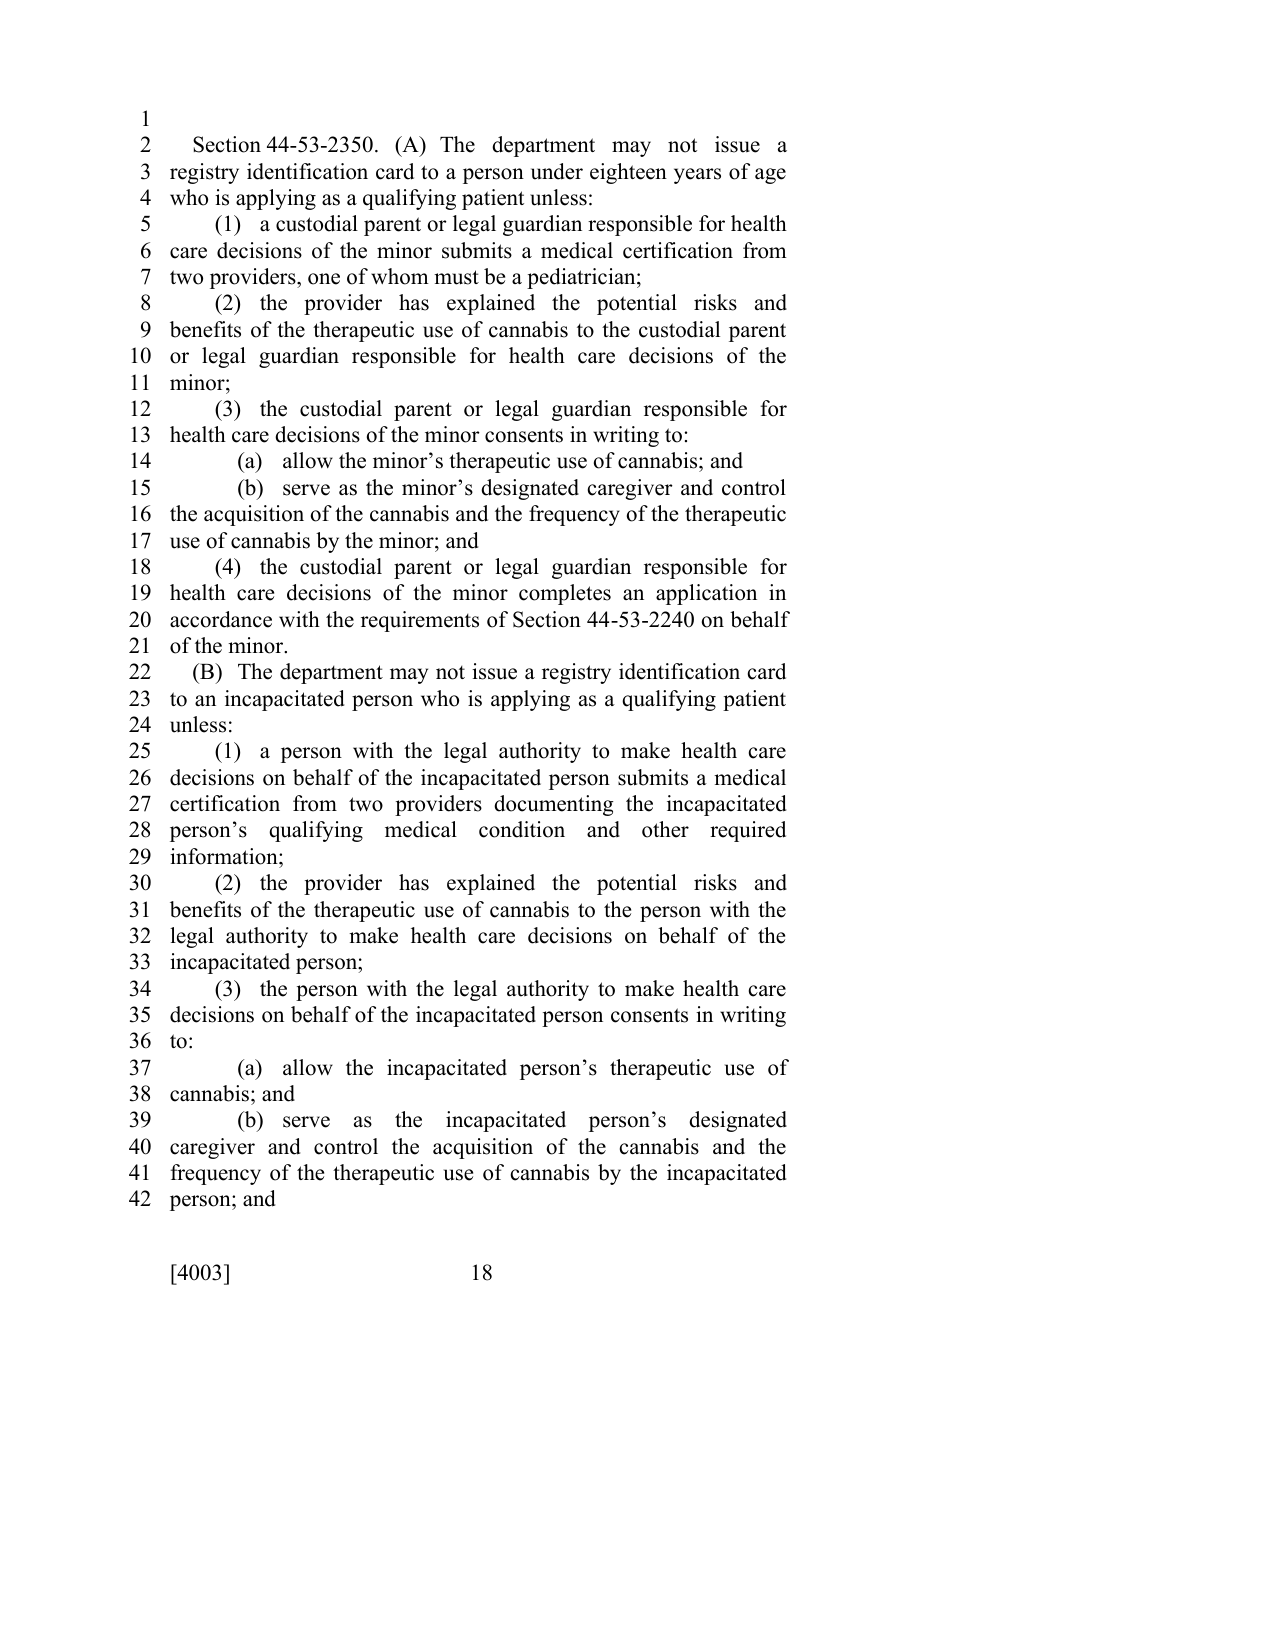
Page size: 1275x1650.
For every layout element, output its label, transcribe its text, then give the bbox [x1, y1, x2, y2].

text (3) the person with the legal authority to make health care decisions on behalf of the incapacitated person consents in writing to: [169, 975, 787, 1054]
text (2) the provider has explained the potential risks and benefits of the therapeutic use of cannabis to the person with the legal authority to make health care decisions on behalf of the incapacitated person; [169, 869, 787, 975]
text (b) serve as the incapacitated person’s designated caregiver and control the acquisition of the cannabis and the frequency of the therapeutic use of cannabis by the incapacitated person; and [169, 1106, 787, 1212]
text (4) the custodial parent or legal guardian responsible for health care decisions of the minor completes an application in accordance with the requirements of Section 44-53-2240 on behalf of the minor. [169, 553, 787, 658]
text (1) a custodial parent or legal guardian responsible for health care decisions of the minor submits a medical certification from two providers, one of whom must be a pediatrician; [169, 210, 787, 289]
text (3) the custodial parent or legal guardian responsible for health care decisions of the minor consents in writing to: [169, 395, 787, 448]
text Section 44-53-2350. (A) The department may not issue a registry identification card to a person under eighteen years of age who is applying as a qualifying patient unless: [169, 131, 787, 210]
text (2) the provider has explained the potential risks and benefits of the therapeutic use of cannabis to the custodial parent or legal guardian responsible for health care decisions of the minor; [169, 289, 787, 395]
text (b) serve as the minor’s designated caregiver and control the acquisition of the cannabis and the frequency of the therapeutic use of cannabis by the minor; and [169, 474, 787, 553]
text (B) The department may not issue a registry identification card to an incapacitated person who is applying as a qualifying patient unless: [169, 658, 787, 737]
text (a) allow the minor’s therapeutic use of cannabis; and [169, 448, 787, 474]
text (1) a person with the legal authority to make health care decisions on behalf of the incapacitated person submits a medical certification from two providers documenting the incapacitated person’s qualifying medical condition and other required information; [169, 737, 787, 869]
text (a) allow the incapacitated person’s therapeutic use of cannabis; and [169, 1054, 787, 1106]
